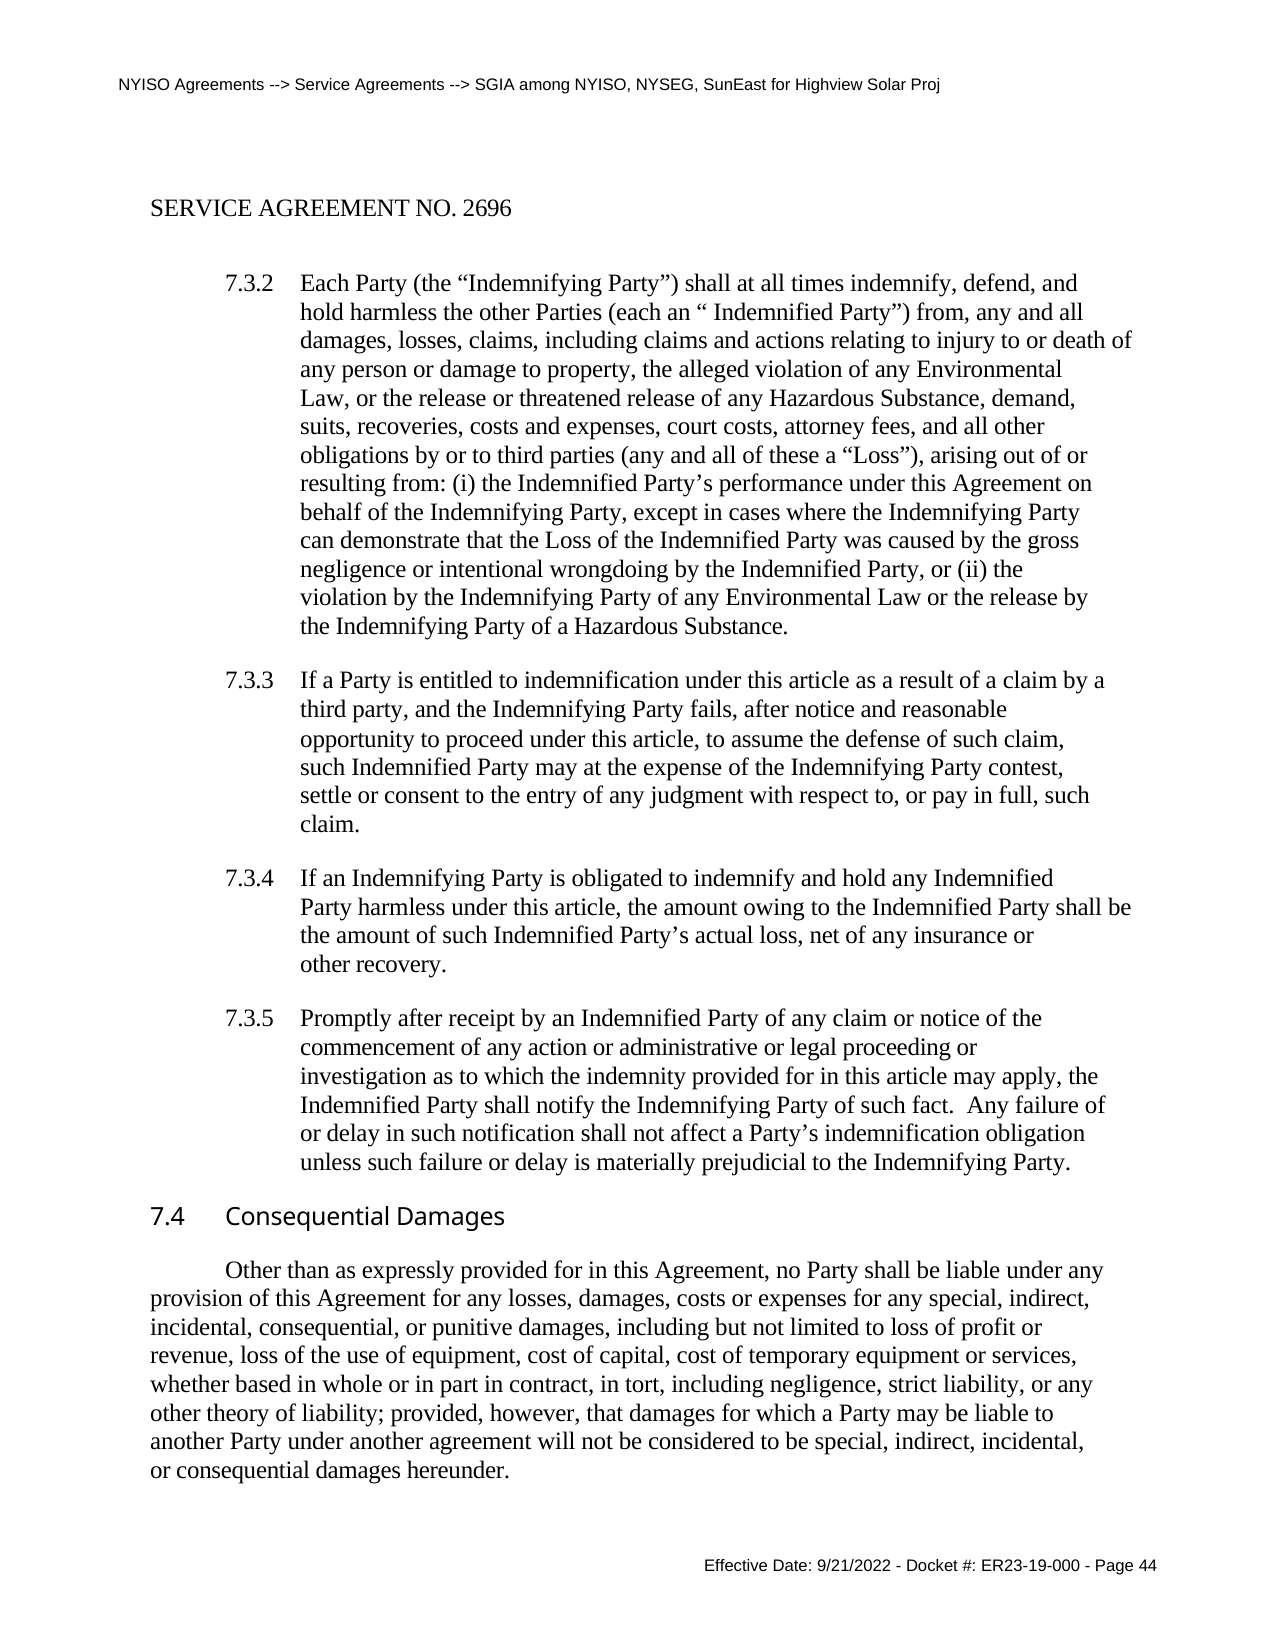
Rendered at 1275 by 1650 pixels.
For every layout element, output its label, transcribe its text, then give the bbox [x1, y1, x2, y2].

text hold harmless the other Parties (each an “ Indemnified Party”) from, any and all damages, losses, claims, including claims and actions relating to injury to or death of any person or damage to property, the alleged violation of any Environmental Law, or the release or threatened release of any Hazardous Substance, demand, suits, recoveries, costs and expenses, court costs, attorney fees, and all other obligations by or to third parties (any and all of these a “Loss”), arising out of or resulting from: (i) the Indemnified Party’s performance under this Agreement on behalf of the Indemnifying Party, except in cases where the Indemnifying Party can demonstrate that the Loss of the Indemnified Party was caused by the gross negligence or intentional wrongdoing by the Indemnified Party, or (ii) the violation by the Indemnifying Party of any Environmental Law or the release by the Indemnifying Party of a Hazardous Substance. [300, 298, 1143, 640]
text 7.3.4 If an Indemnifying Party is obligated to indemnify and hold any Indemnified [225, 863, 1275, 892]
text Party harmless under this article, the amount owing to the Indemnified Party shall be the amount of such Indemnified Party’s actual loss, net of any insurance or other recovery. [300, 893, 1139, 978]
text SERVICE AGREEMENT NO. 2696 [150, 193, 1275, 222]
text Other than as expressly provided for in this Agreement, no Party shall be liable under any provision of this Agreement for any losses, damages, costs or expenses for any special, indirect, incidental, consequential, or punitive damages, including but not limited to loss of profit or revenue, loss of the use of equipment, cost of capital, cost of temporary equipment or services, whether based in whole or in part in contract, in tort, including negligence, strict liability, or any other theory of liability; provided, however, that damages for which a Party may be liable to another Party under another agreement will not be considered to be special, indirect, incidental, or consequential damages hereunder. [150, 1256, 1142, 1484]
text 7.3.3 If a Party is entitled to indemnification under this article as a result of a claim by a [225, 666, 1275, 694]
text 7.3.2 Each Party (the “Indemnifying Party”) shall at all times indemnify, defend, and [225, 268, 1275, 297]
text third party, and the Indemnifying Party fails, after notice and reasonable [300, 695, 1275, 723]
text opportunity to proceed under this article, to assume the defense of such claim, such Indemnified Party may at the expense of the Indemnifying Party contest, settle or consent to the entry of any judgment with respect to, or pay in full, such claim. [300, 724, 1127, 838]
text commencement of any action or administrative or legal proceeding or [300, 1032, 1275, 1061]
text 7.3.5 Promptly after receipt by an Indemnified Party of any claim or notice of the [225, 1003, 1275, 1032]
text investigation as to which the indemnity provided for in this article may apply, the Indemnified Party shall notify the Indemnifying Party of such fact. Any failure of or delay in such notification shall not affect a Party’s indemnification obligation unless such failure or delay is materially prejudicial to the Indemnifying Party. [300, 1062, 1142, 1176]
text 7.4 Consequential Damages [150, 1202, 1275, 1231]
